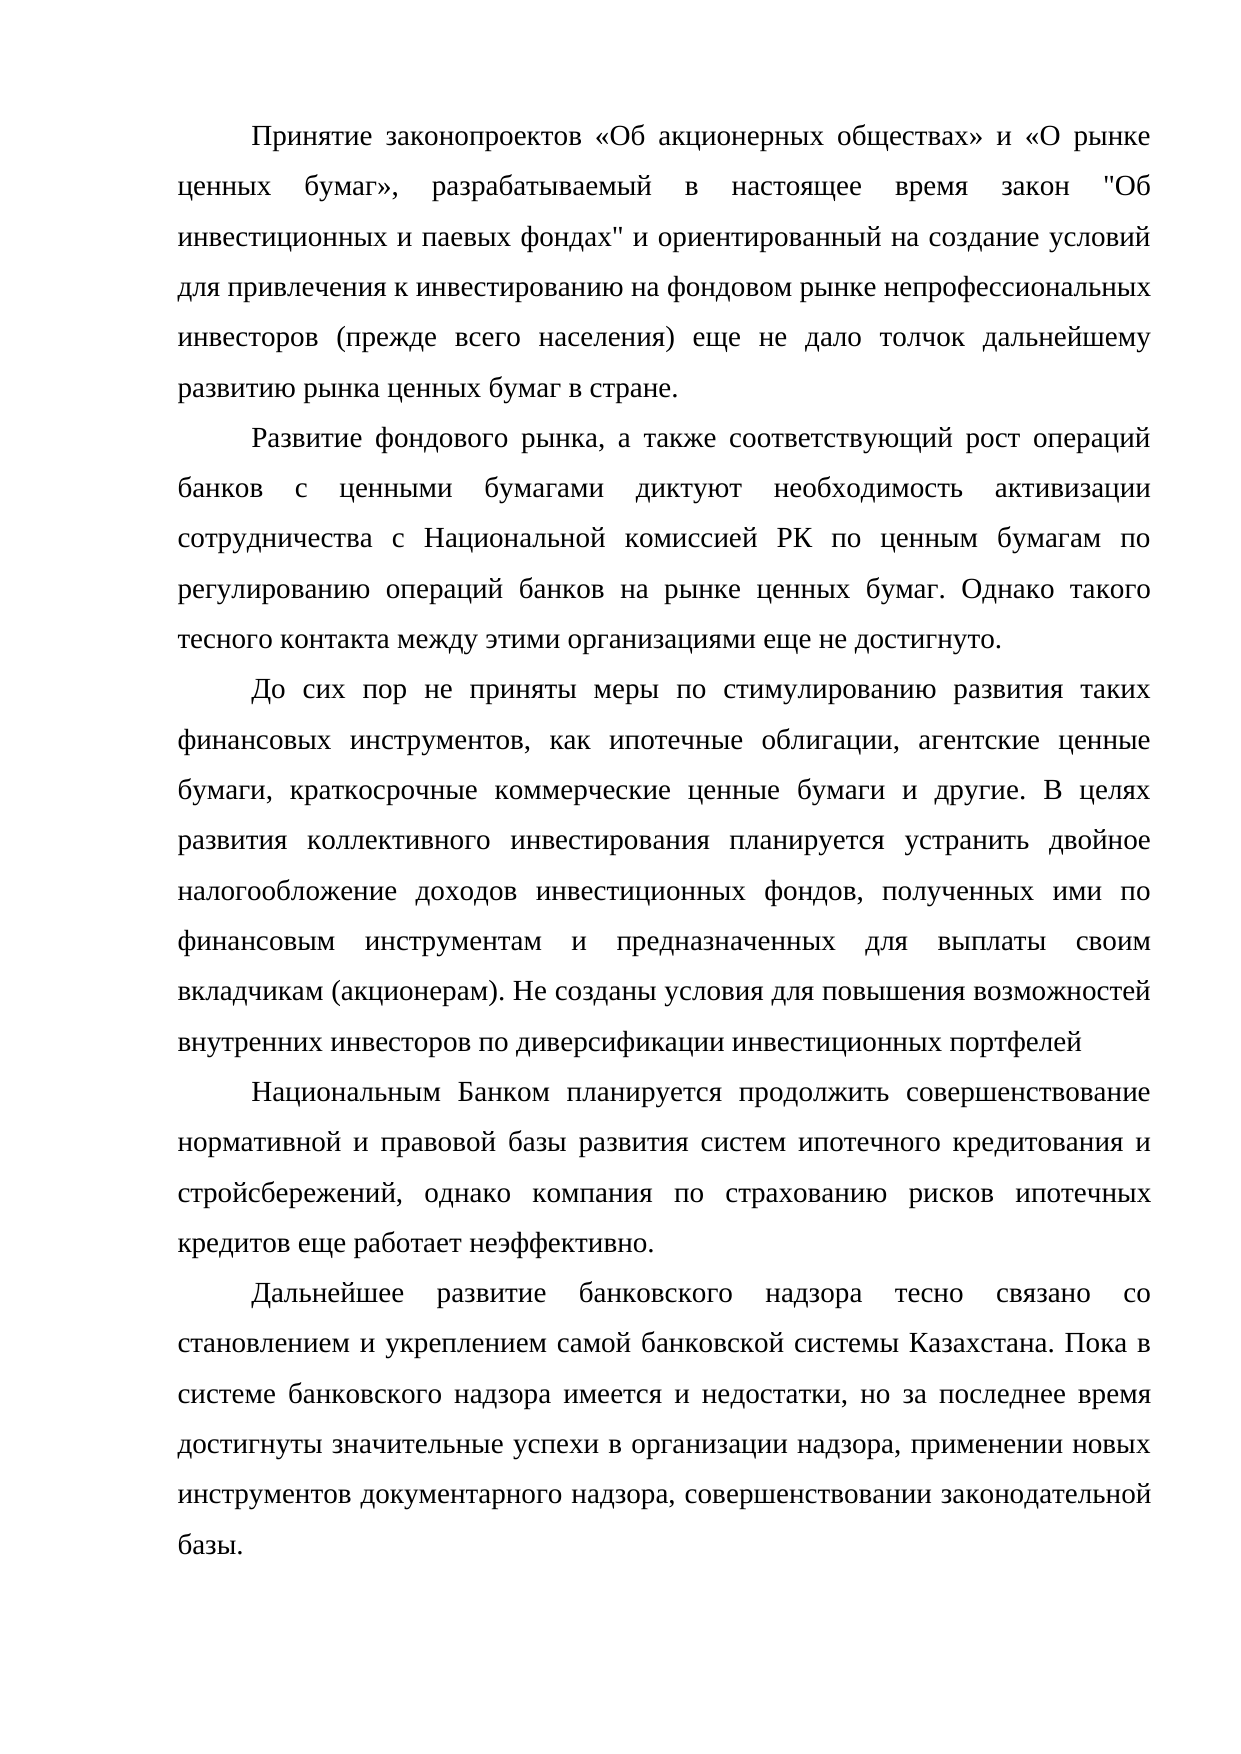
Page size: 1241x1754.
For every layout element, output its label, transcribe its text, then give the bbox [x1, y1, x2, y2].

text Принятие законопроектов «Об акционерных обществах» и «О рынке ценных бумаг», разрабатываемый в настоящее время закон "Об инвестиционных и паевых фондах" и ориентированный на создание условий для привлечения к инвестированию на фондовом рынке непрофессиональных инвесторов (прежде всего населения) еще не дало толчок дальнейшему развитию рынка ценных бумаг в стране. [177, 118, 1152, 403]
text До сих пор не приняты меры по стимулированию развития таких финансовых инструментов, как ипотечные облигации, агентские ценные бумаги, краткосрочные коммерческие ценные бумаги и другие. В целях развития коллективного инвестирования планируется устранить двойное налогообложение доходов инвестиционных фондов, полученных ими по финансовым инструментам и предназначенных для выплаты своим вкладчикам (акционерам). Не созданы условия для повышения возможностей внутренних инвесторов по диверсификации инвестиционных портфелей [177, 672, 1152, 1057]
text Дальнейшее развитие банковского надзора тесно связано со становлением и укреплением самой банковской системы Казахстана. Пока в системе банковского надзора имеется и недостатки, но за последнее время достигнуты значительные успехи в организации надзора, применении новых инструментов документарного надзора, совершенствовании законодательной базы. [177, 1275, 1152, 1560]
text Национальным Банком планируется продолжить совершенствование нормативной и правовой базы развития систем ипотечного кредитования и стройсбережений, однако компания по страхованию рисков ипотечных кредитов еще работает неэффективно. [177, 1074, 1152, 1258]
text Развитие фондового рынка, а также соответствующий рост операций банков с ценными бумагами диктуют необходимость активизации сотрудничества с Национальной комиссией РК по ценным бумагам по регулированию операций банков на рынке ценных бумаг. Однако такого тесного контакта между этими организациями еще не достигнуто. [177, 420, 1152, 655]
